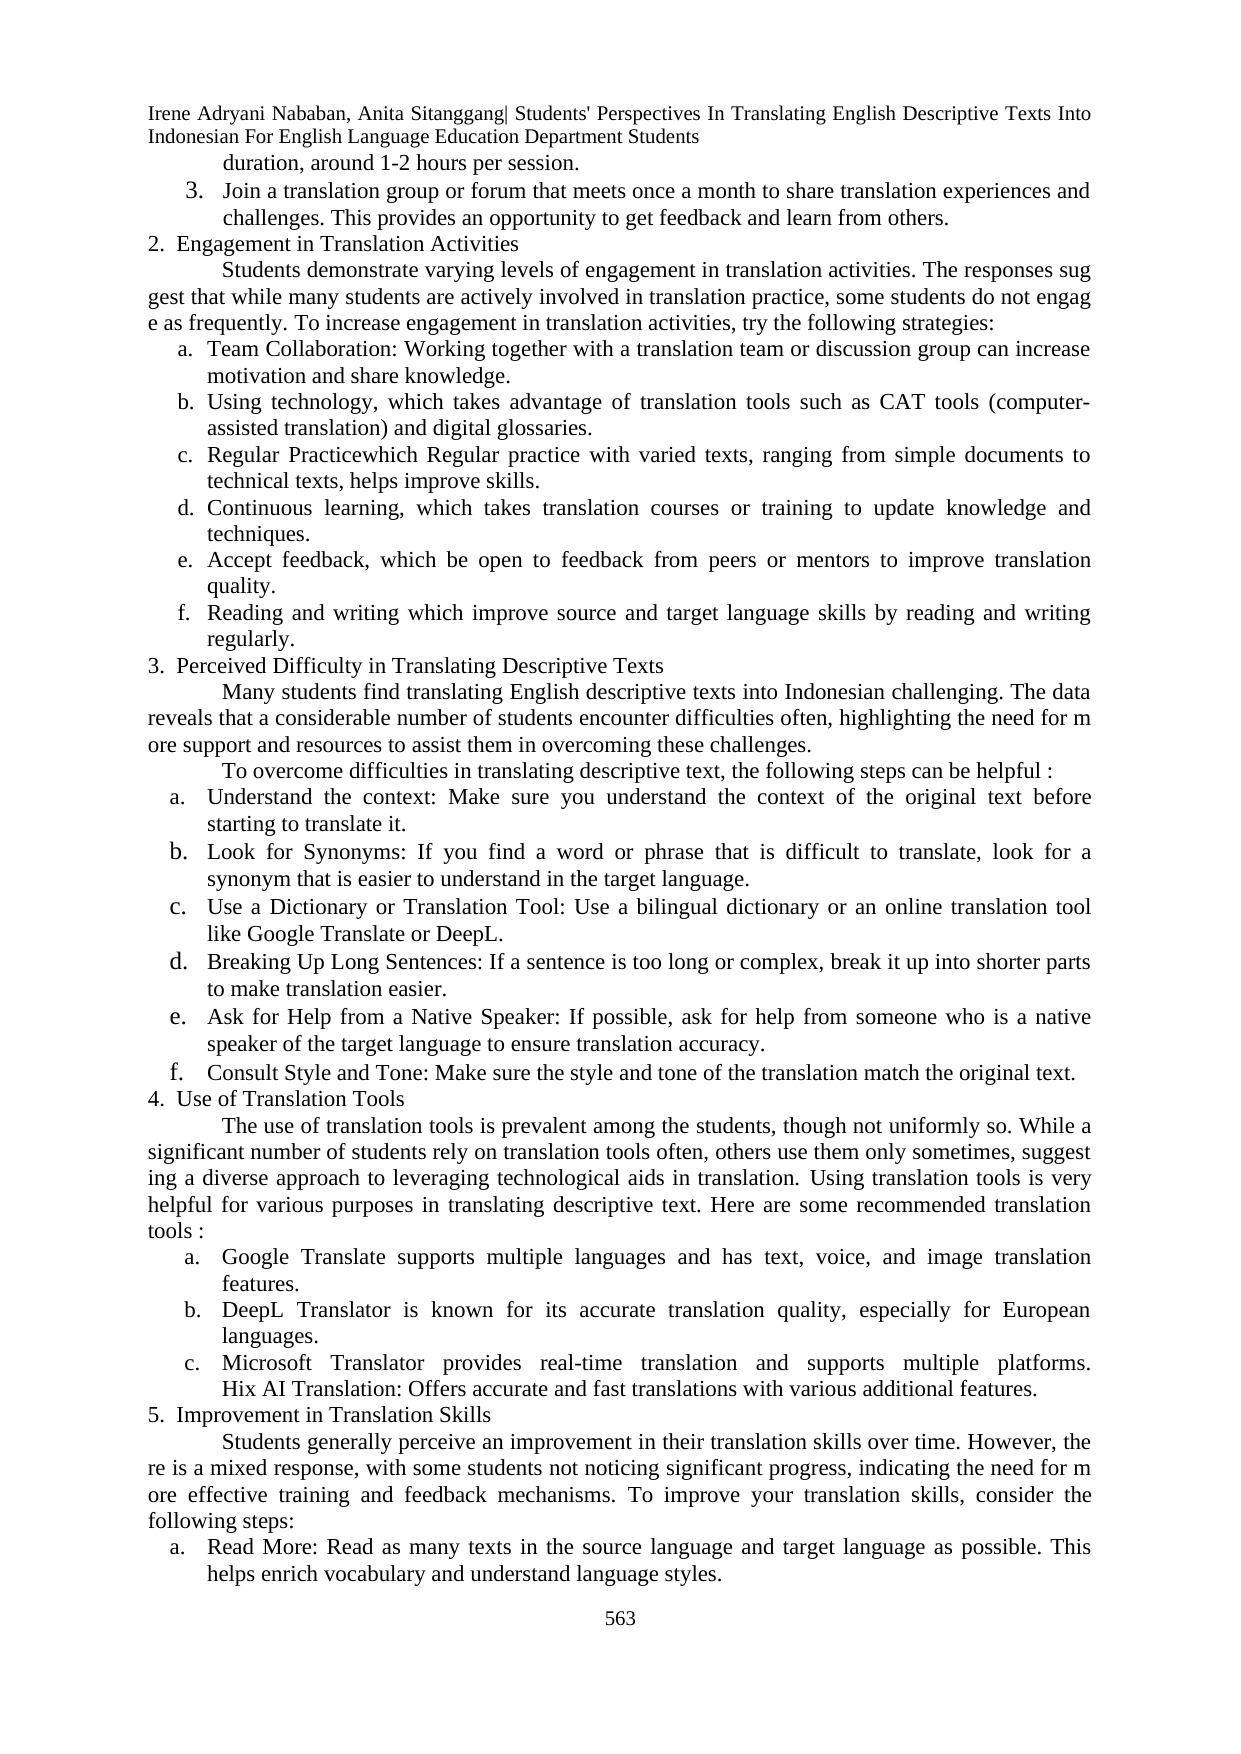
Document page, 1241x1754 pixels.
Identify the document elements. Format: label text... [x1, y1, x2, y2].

list Understand the context: Make sure you understand the context of the original text before starting to translate it. [169, 783, 1092, 836]
text 4. Use of Translation Tools [148, 1085, 1092, 1112]
list Google Translate supports multiple languages and has text, voice, and image translation features. [184, 1243, 1092, 1296]
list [185, 148, 1092, 175]
text 5. Improvement in Translation Skills [148, 1402, 1092, 1428]
list Regular Practicewhich Regular practice with varied texts, ranging from simple documents to technical texts, helps improve skills. [177, 441, 1092, 493]
list Use a Dictionary or Translation Tool: Use a bilingual dictionary or an online translation tool like Google Translate or DeepL. [169, 891, 1092, 946]
list Accept feedback, which be open to feedback from peers or mentors to improve translation quality. [177, 546, 1092, 599]
list Ask for Help from a Native Speaker: If possible, ask for help from someone who is a native speaker of the target language to ensure translation accuracy. [169, 1001, 1092, 1057]
list Continuous learning, which takes translation courses or training to update knowledge and techniques. [177, 493, 1092, 546]
list Using technology, which takes advantage of translation tools such as CAT tools (computer-assisted translation) and digital glossaries. [177, 388, 1092, 441]
list Join a translation group or forum that meets once a month to share translation experiences and challenges. This provides an opportunity to get feedback and learn from others. [185, 175, 1092, 230]
list Microsoft Translator provides real-time translation and supports multiple platforms. Hix AI Translation: Offers accurate and fast translations with various additional features. [184, 1349, 1092, 1402]
text The use of translation tools is prevalent among the students, though not uniformly so. While a significant number of students rely on translation tools often, others use them only sometimes, suggesting a diverse approach to leveraging technological aids in translation. Using translation tools is very helpful for various purposes in translating descriptive text. Here are some recommended translation tools : [148, 1112, 1092, 1243]
text To overcome difficulties in translating descriptive text, the following steps can be helpful : [148, 757, 1092, 783]
text Many students find translating English descriptive texts into Indonesian challenging. The data reveals that a considerable number of students encounter difficulties often, highlighting the need for more support and resources to assist them in overcoming these challenges. [148, 678, 1092, 757]
list Consult Style and Tone: Make sure the style and tone of the translation match the original text. [169, 1057, 1092, 1085]
text Students demonstrate varying levels of engagement in translation activities. The responses suggest that while many students are actively involved in translation practice, some students do not engage as frequently. To increase engagement in translation activities, try the following strategies: [148, 256, 1092, 335]
text 3. Perceived Difficulty in Translating Descriptive Texts [148, 652, 1092, 678]
list Team Collaboration: Working together with a translation team or discussion group can increase motivation and share knowledge. [177, 335, 1092, 388]
text 2. Engagement in Translation Activities [148, 230, 1092, 256]
text Students generally perceive an improvement in their translation skills over time. However, there is a mixed response, with some students not noticing significant progress, indicating the need for more effective training and feedback mechanisms. To improve your translation skills, consider the following steps: [148, 1428, 1092, 1533]
list DeepL Translator is known for its accurate translation quality, especially for European languages. [184, 1296, 1092, 1349]
list Reading and writing which improve source and target language skills by reading and writing regularly. [177, 599, 1092, 652]
list Read More: Read as many texts in the source language and target language as possible. This helps enrich vocabulary and understand language styles. [169, 1533, 1092, 1586]
list Look for Synonyms: If you find a word or phrase that is difficult to translate, look for a synonym that is easier to understand in the target language. [169, 836, 1092, 891]
list Breaking Up Long Sentences: If a sentence is too long or complex, break it up into shorter parts to make translation easier. [169, 946, 1092, 1001]
